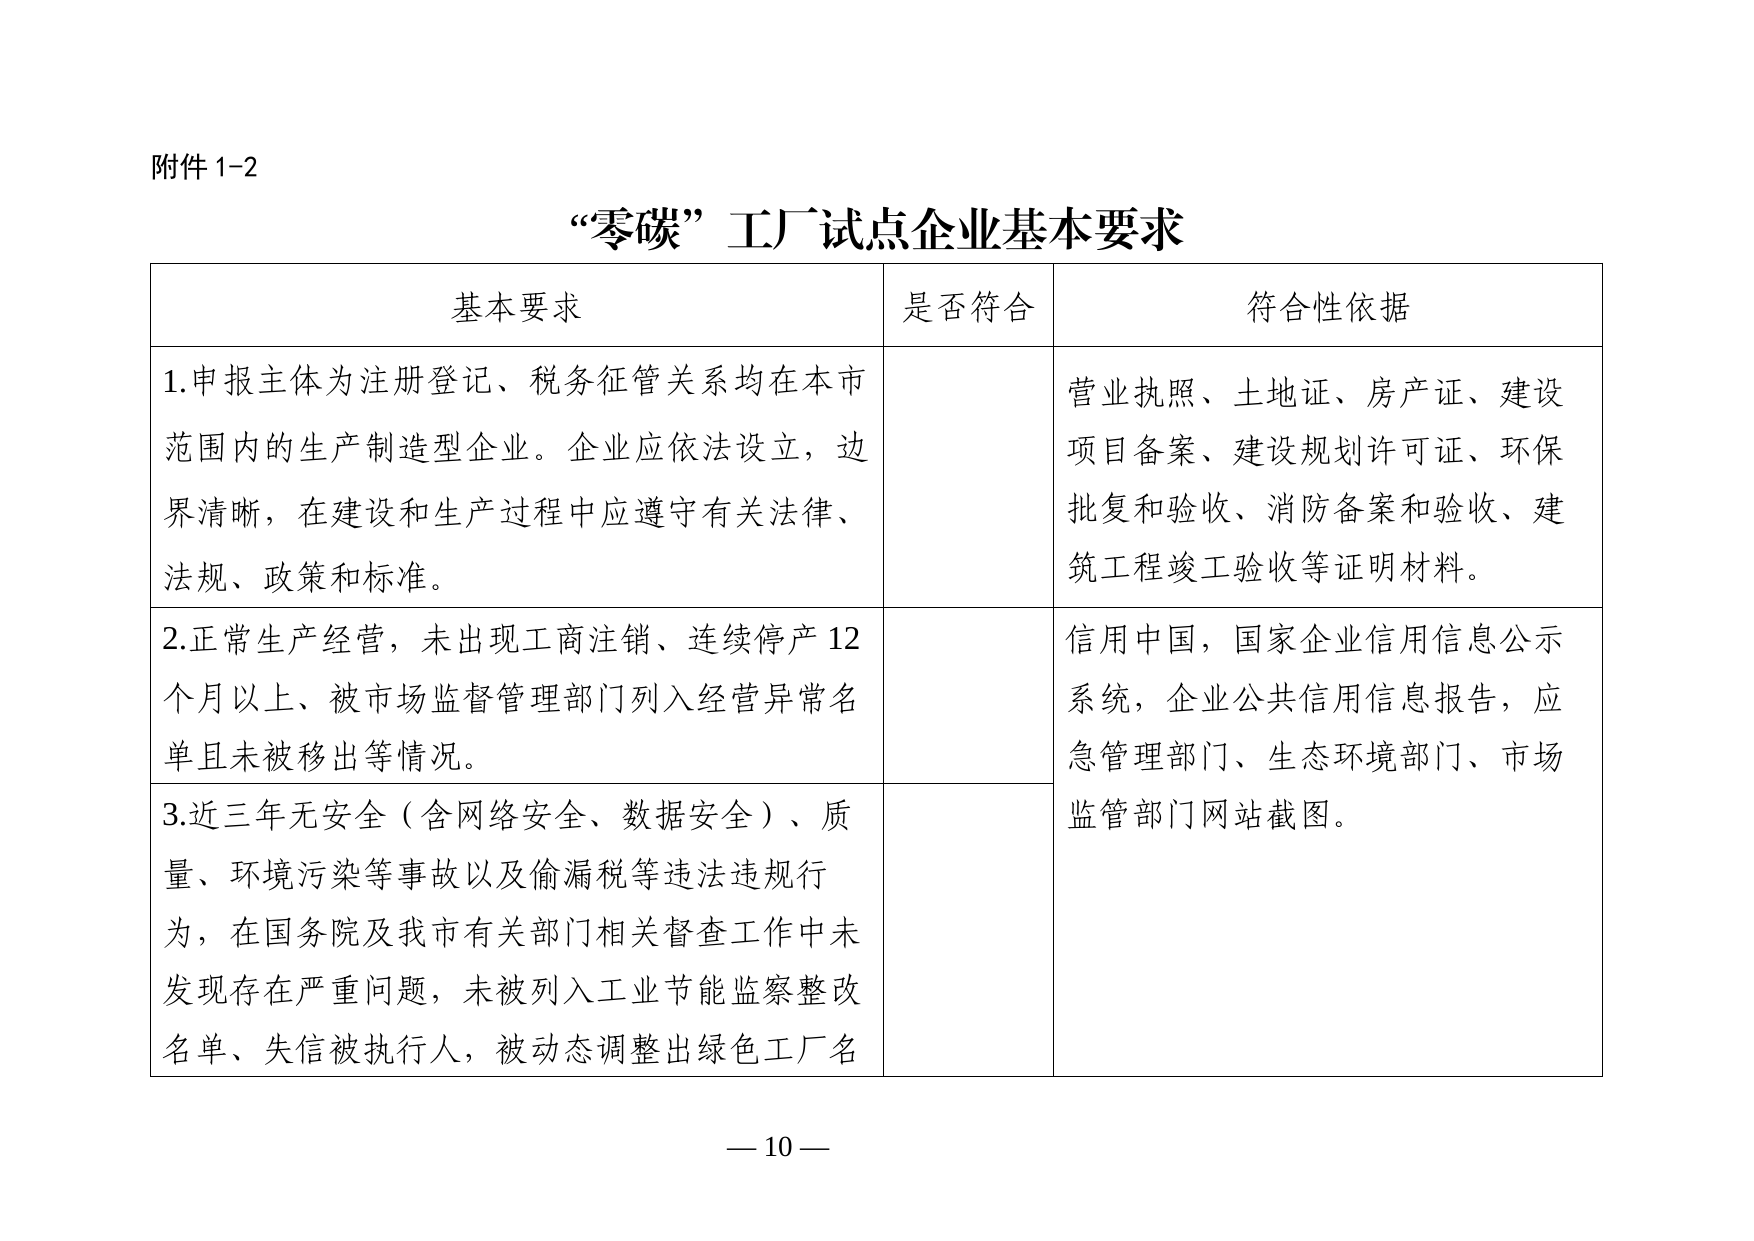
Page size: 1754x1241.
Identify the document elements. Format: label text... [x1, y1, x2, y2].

table_header 基本要求 [151, 264, 883, 346]
table_cell 营业执照、土地证、房产证、建设项目备案、建设规划许可证、环保批复和验收、消防备案和验收、建筑工程竣工验收等证明材料。 [1054, 347, 1602, 607]
table_header 符合性依据 [1054, 264, 1602, 346]
text “零碳”工厂试点企业基本要求 [150, 198, 1604, 263]
table_cell [884, 347, 1053, 607]
table_cell 2.正常生产经营，未出现工商注销、连续停产12个月以上、被市场监督管理部门列入经营异常名单且未被移出等情况。 [151, 608, 883, 783]
table_cell 信用中国，国家企业信用信息公示系统，企业公共信用信息报告，应急管理部门、生态环境部门、市场监管部门网站截图。 [1054, 608, 1602, 1076]
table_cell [151, 784, 883, 1076]
table_cell 1.申报主体为注册登记、税务征管关系均在本市范围内的生产制造型企业。企业应依法设立，边界清晰，在建设和生产过程中应遵守有关法律、法规、政策和标准。 [151, 347, 883, 607]
table_cell [884, 608, 1053, 783]
table_cell [884, 784, 1053, 1076]
table_header 是否符合 [884, 264, 1053, 346]
text 附件1-2 [150, 133, 1604, 198]
